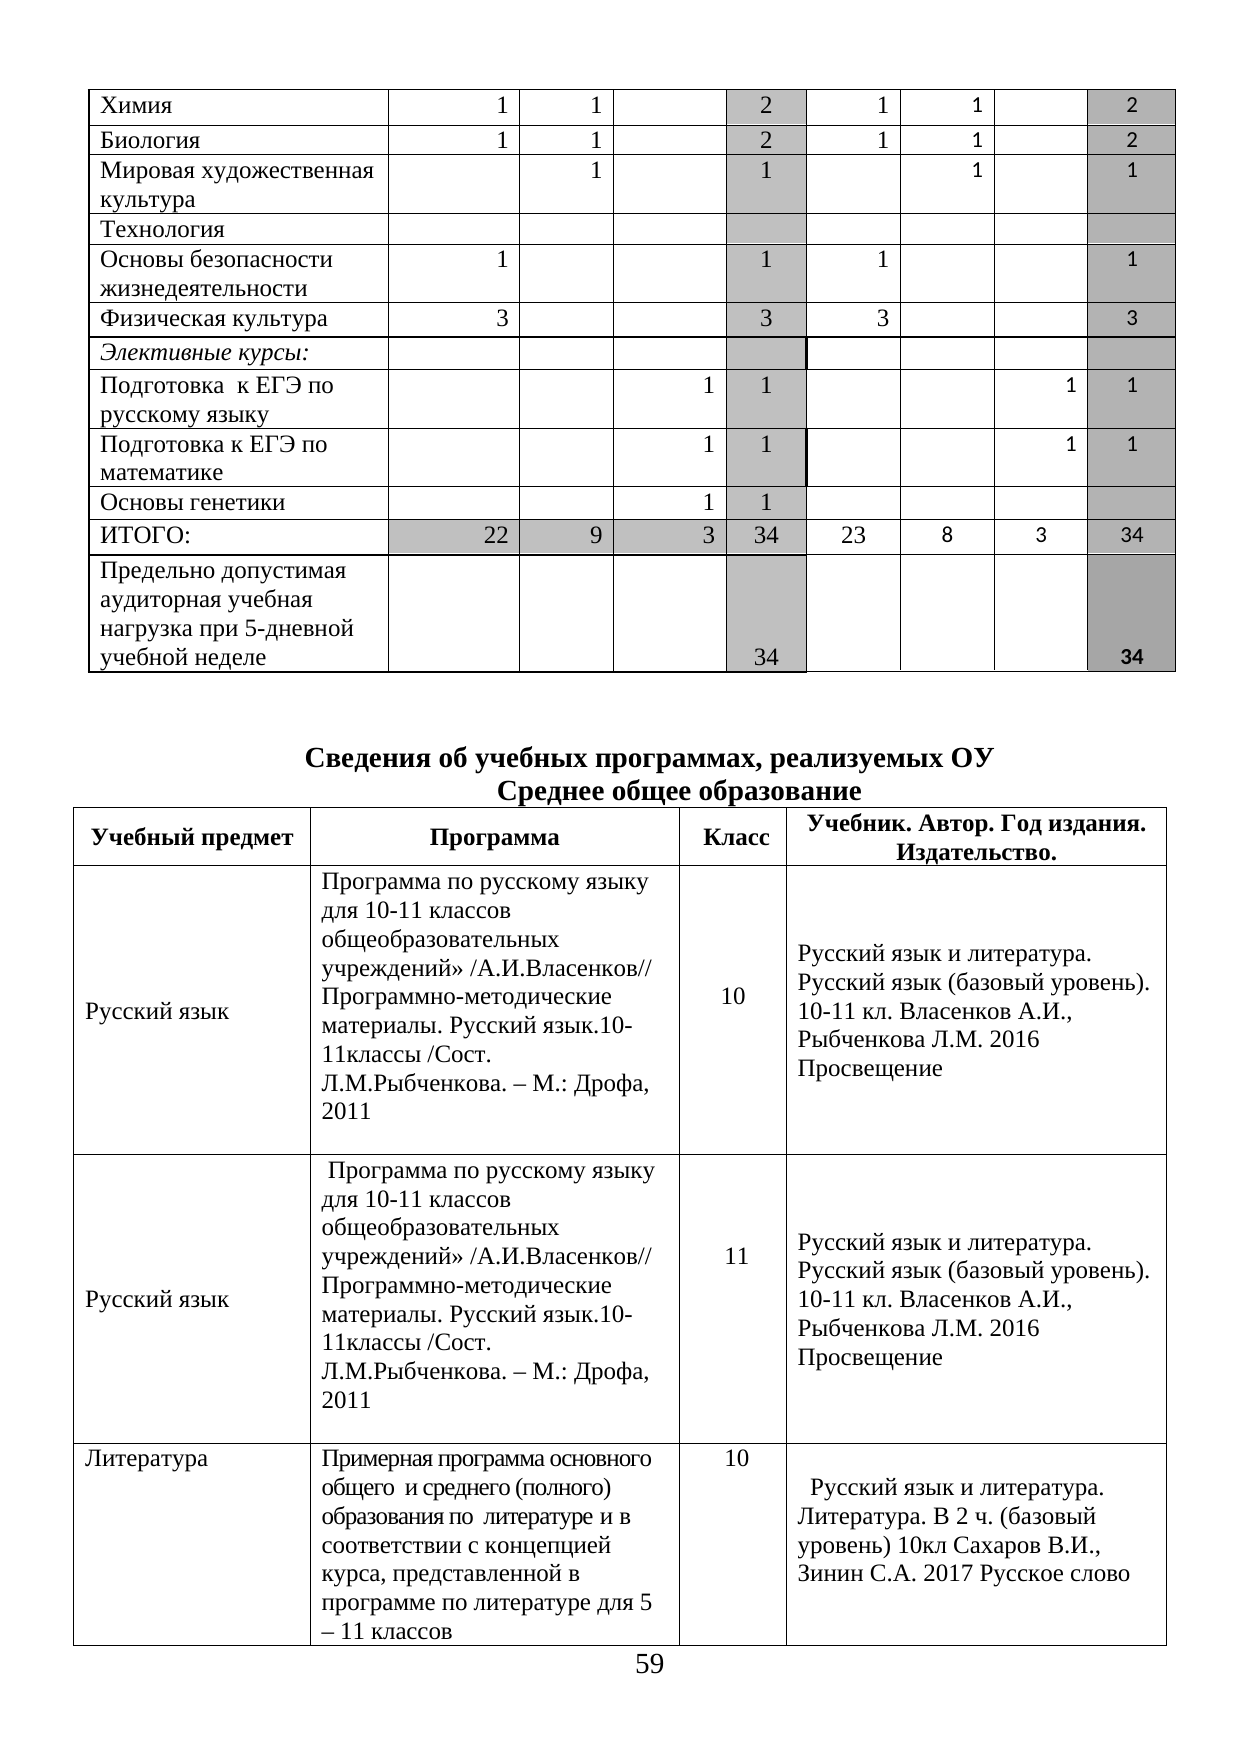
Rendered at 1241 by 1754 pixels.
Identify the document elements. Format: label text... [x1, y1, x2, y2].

table_cell [994, 555, 1088, 671]
table_cell [614, 126, 726, 154]
table_cell 1 [807, 245, 900, 302]
table_cell 1 [727, 245, 806, 302]
table_cell Русский язык и литература. Русский язык (базовый уровень). 10-11 кл. Власенков А.И., Рыбченкова Л.М. 2016 Просвещение [787, 866, 1166, 1154]
table_cell 1 [901, 155, 994, 213]
table_cell [389, 214, 519, 243]
table_cell [520, 556, 613, 671]
text Среднее общее образование [118, 773, 1181, 807]
table_cell 1 [727, 370, 806, 428]
table_cell [1088, 214, 1175, 243]
table_cell [995, 155, 1087, 213]
table_cell 23 [807, 520, 900, 553]
table_cell [389, 487, 519, 519]
table_cell [807, 155, 900, 213]
table_cell [808, 338, 900, 369]
table_cell 1 [807, 126, 900, 154]
table_cell Подготовка к ЕГЭ по математике [90, 429, 388, 486]
table_cell Подготовка к ЕГЭ по русскому языку [90, 370, 388, 428]
table_cell [901, 245, 994, 302]
table_cell 2 [727, 126, 806, 154]
table_cell 1 [995, 370, 1087, 428]
table_cell ИТОГО: [90, 520, 388, 553]
table_cell 3 [389, 303, 519, 336]
table_cell [901, 214, 994, 243]
table_cell 1 [995, 429, 1087, 486]
table_cell 1 [1088, 370, 1175, 428]
table_cell Технология [90, 214, 388, 243]
table_cell [389, 556, 519, 671]
table_cell [807, 370, 900, 428]
table_cell [995, 487, 1087, 519]
table_cell [520, 429, 613, 486]
table_cell [807, 214, 900, 243]
table_cell 34 [727, 556, 806, 671]
table_cell 1 [614, 429, 726, 486]
table_cell [900, 555, 994, 671]
table_header Учебник. Автор. Год издания. Издательство. [787, 808, 1166, 865]
table_cell 34 [1088, 555, 1175, 671]
table_cell [995, 338, 1087, 369]
table_cell [1088, 487, 1175, 519]
table_header Программа [311, 808, 679, 865]
table_cell Русский язык и литература. Русский язык (базовый уровень). 10-11 кл. Власенков А.И., Рыбченкова Л.М. 2016 Просвещение [787, 1155, 1166, 1442]
table_cell Основы генетики [90, 487, 388, 519]
table_cell 1 [1088, 245, 1175, 302]
table_cell 3 [995, 520, 1087, 553]
table_cell 22 [389, 520, 519, 553]
table_cell 1 [727, 429, 805, 486]
table_cell [901, 487, 994, 519]
table_cell 9 [520, 520, 613, 553]
table_cell 34 [727, 520, 806, 553]
table_cell [389, 429, 519, 486]
table_cell 1 [901, 126, 994, 154]
table_cell 3 [1088, 303, 1175, 336]
table_cell 1 [614, 487, 726, 519]
table_cell [995, 303, 1087, 336]
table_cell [787, 1444, 1166, 1645]
table_cell Литература [74, 1444, 310, 1645]
table_cell 1 [520, 126, 613, 154]
table_cell Физическая культура [90, 303, 388, 336]
table_cell Биология [90, 126, 388, 154]
table_cell 8 [901, 520, 994, 553]
table_cell [807, 487, 900, 519]
table_cell 3 [727, 303, 806, 336]
table_cell [520, 370, 613, 428]
table_cell [389, 155, 519, 213]
table_cell Программа по русскому языку для 10-11 классов общеобразовательных учреждений» /А.И.Власенков// Программно-методические материалы. Русский язык.10-11классы /Сост. Л.М.Рыбченкова. – М.: Дрофа, 2011 [311, 866, 679, 1154]
table_cell [614, 245, 726, 302]
table_cell [614, 338, 726, 369]
table_cell 2 [1088, 126, 1175, 154]
table_cell 1 [727, 155, 806, 213]
table_cell [520, 338, 613, 369]
table_cell [389, 370, 519, 428]
table_header Класс [680, 808, 786, 865]
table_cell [311, 1444, 679, 1645]
table_cell 1 [389, 126, 519, 154]
table_cell Программа по русскому языку для 10-11 классов общеобразовательных учреждений» /А.И.Власенков// Программно-методические материалы. Русский язык.10-11классы /Сост. Л.М.Рыбченкова. – М.: Дрофа, 2011 [311, 1155, 679, 1442]
table_cell [520, 303, 613, 336]
table_cell [901, 429, 994, 486]
table_cell [1088, 338, 1175, 369]
table_cell 10 [680, 1444, 786, 1645]
table_cell 11 [680, 1155, 786, 1442]
table_cell 1 [807, 90, 900, 124]
table_cell 1 [520, 90, 613, 124]
table_cell [995, 126, 1087, 154]
table_cell 1 [389, 245, 519, 302]
table_cell [901, 338, 994, 369]
table_cell 2 [727, 90, 806, 124]
table_cell 1 [389, 90, 519, 124]
table_cell [614, 214, 726, 243]
text Сведения об учебных программах, реализуемых ОУ [118, 740, 1181, 773]
table_cell [614, 155, 726, 213]
table_cell [807, 555, 900, 671]
table_cell 1 [727, 487, 806, 519]
table_cell [520, 245, 613, 302]
table_cell [995, 90, 1087, 124]
table_cell [901, 370, 994, 428]
table_cell 34 [1088, 520, 1175, 553]
table_cell [614, 556, 726, 671]
table_cell [520, 487, 613, 519]
table_cell [389, 338, 519, 369]
table_cell [614, 90, 726, 124]
table_cell Русский язык [74, 866, 310, 1154]
table_cell Русский язык [74, 1155, 310, 1442]
table_cell 1 [1088, 155, 1175, 213]
table_cell Основы безопасности жизнедеятельности [90, 245, 388, 302]
table_cell [808, 429, 900, 486]
table_cell 1 [901, 90, 994, 124]
table_cell [727, 338, 805, 369]
table_cell [901, 303, 994, 336]
table_cell 3 [807, 303, 900, 336]
table_cell 1 [614, 370, 726, 428]
table_cell [614, 303, 726, 336]
table_cell Мировая художественная культура [90, 155, 388, 213]
table_cell [995, 214, 1087, 243]
table_cell 1 [520, 155, 613, 213]
table_header Учебный предмет [74, 808, 310, 865]
table_cell 2 [1088, 90, 1175, 124]
table_cell [727, 214, 806, 243]
table_cell [520, 214, 613, 243]
table_cell Элективные курсы: [90, 338, 388, 369]
table_cell 10 [680, 866, 786, 1154]
table_cell 3 [614, 520, 726, 553]
table_cell Предельно допустимая аудиторная учебная нагрузка при 5-дневной учебной неделе [90, 556, 388, 671]
table_cell [995, 245, 1087, 302]
table_cell Химия [90, 90, 388, 124]
table_cell 1 [1088, 429, 1175, 486]
